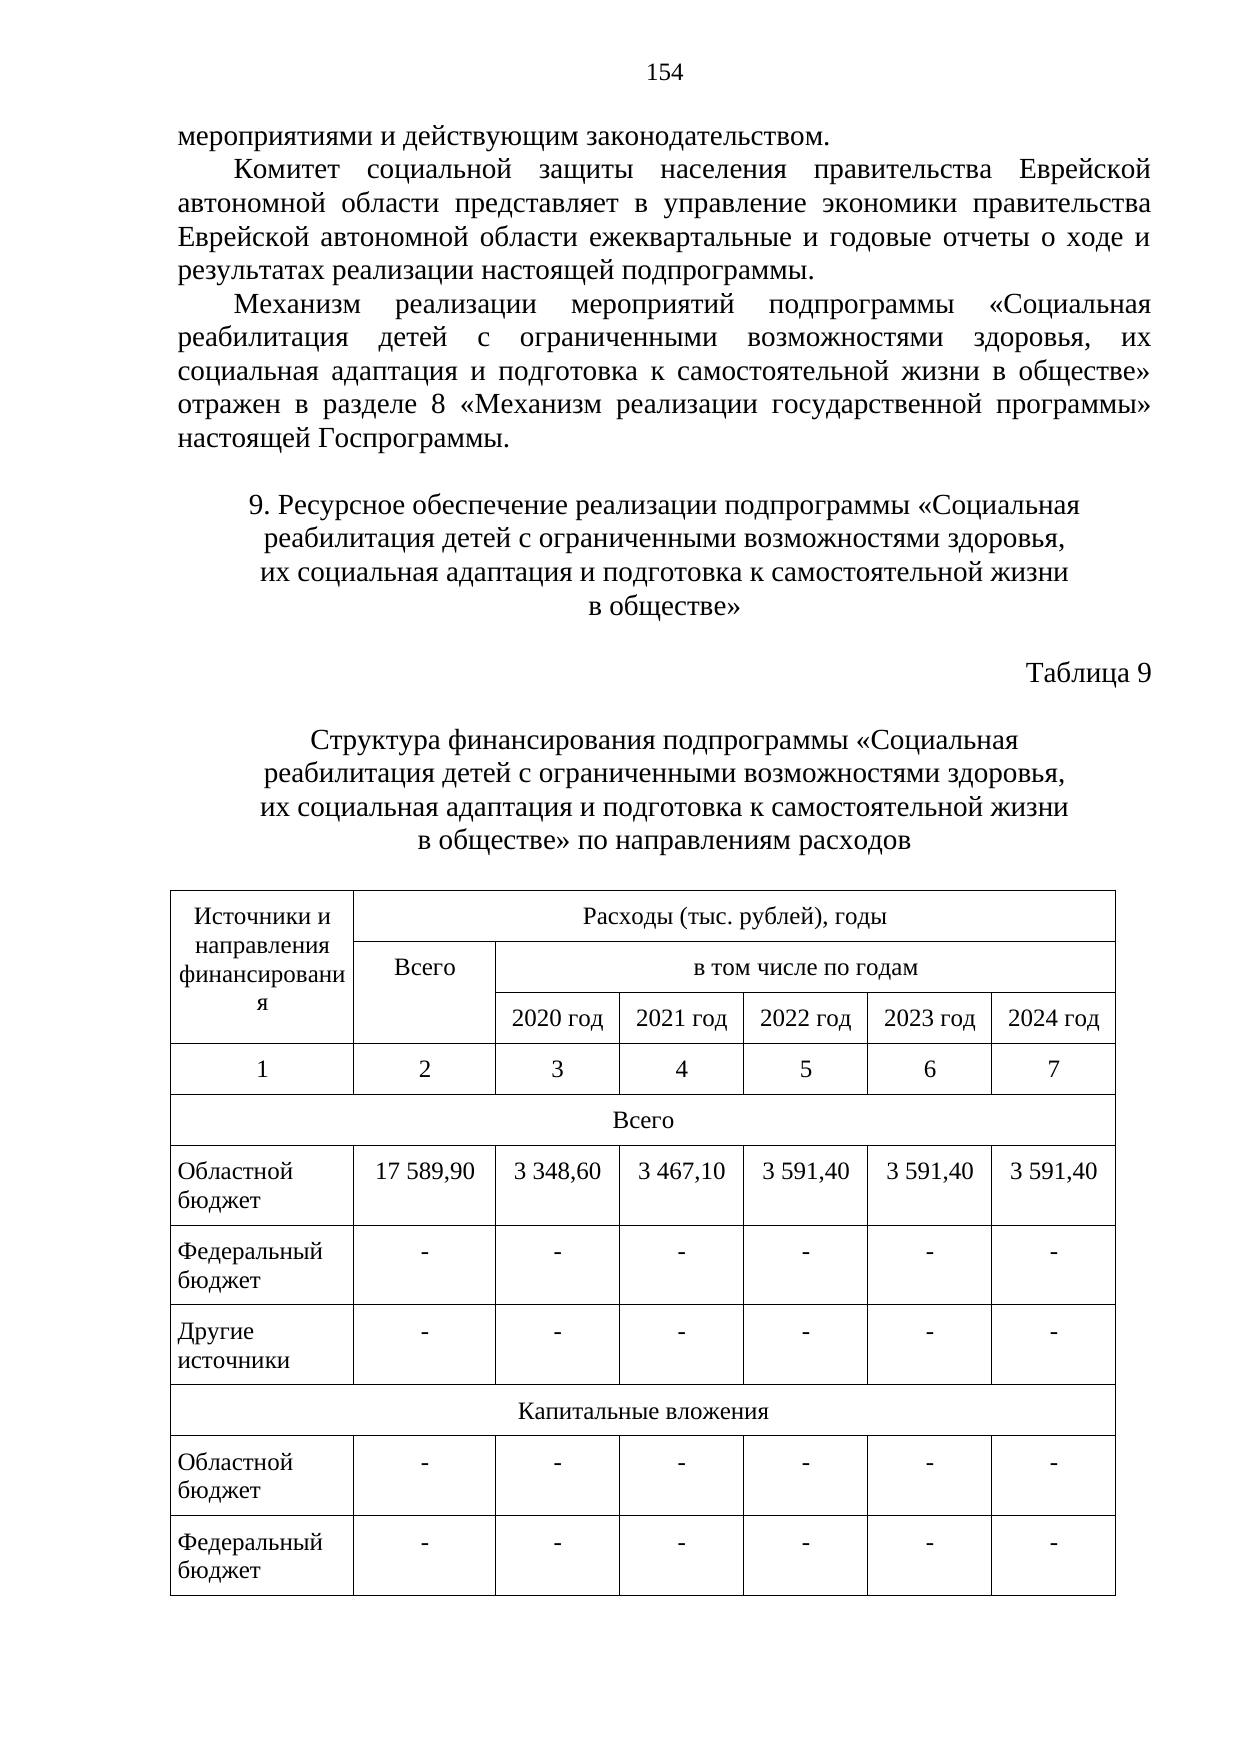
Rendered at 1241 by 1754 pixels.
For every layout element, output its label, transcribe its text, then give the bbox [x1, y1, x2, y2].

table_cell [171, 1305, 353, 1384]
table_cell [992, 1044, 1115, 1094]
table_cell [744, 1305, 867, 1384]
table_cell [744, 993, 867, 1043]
title их социальная адаптация и подготовка к самостоятельной жизни [177, 789, 1152, 822]
title реабилитация детей с ограниченными возможностями здоровья, [177, 521, 1152, 554]
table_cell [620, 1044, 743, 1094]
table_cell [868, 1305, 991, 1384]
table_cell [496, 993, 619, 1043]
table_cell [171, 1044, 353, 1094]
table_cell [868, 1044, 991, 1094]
text Механизм реализации мероприятий подпрограммы «Социальная реабилитация детей с ограниченными возможностями здоровья, их социальная адаптация и подготовка к самостоятельной жизни в обществе» отражен в разделе 8 «Механизм реализации государственной программы» настоящей Госпрограммы. [177, 286, 1152, 453]
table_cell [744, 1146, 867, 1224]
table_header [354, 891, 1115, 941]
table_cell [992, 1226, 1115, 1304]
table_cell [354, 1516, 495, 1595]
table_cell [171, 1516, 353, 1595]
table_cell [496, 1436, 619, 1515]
title Структура финансирования подпрограммы «Социальная [177, 722, 1152, 755]
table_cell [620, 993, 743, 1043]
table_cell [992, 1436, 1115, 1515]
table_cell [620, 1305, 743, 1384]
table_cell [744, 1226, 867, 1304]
title их социальная адаптация и подготовка к самостоятельной жизни [177, 554, 1152, 588]
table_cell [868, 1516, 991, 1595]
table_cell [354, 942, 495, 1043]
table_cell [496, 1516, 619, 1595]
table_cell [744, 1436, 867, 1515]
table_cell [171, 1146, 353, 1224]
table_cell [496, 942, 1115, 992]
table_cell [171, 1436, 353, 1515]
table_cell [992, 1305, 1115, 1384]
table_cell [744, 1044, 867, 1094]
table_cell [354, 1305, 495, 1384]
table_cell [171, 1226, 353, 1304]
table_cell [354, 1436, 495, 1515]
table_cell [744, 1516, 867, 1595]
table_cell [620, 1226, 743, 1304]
title в обществе» [177, 588, 1152, 621]
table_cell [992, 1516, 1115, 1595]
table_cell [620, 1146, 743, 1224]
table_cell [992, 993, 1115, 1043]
title в обществе» по направлениям расходов [177, 822, 1152, 856]
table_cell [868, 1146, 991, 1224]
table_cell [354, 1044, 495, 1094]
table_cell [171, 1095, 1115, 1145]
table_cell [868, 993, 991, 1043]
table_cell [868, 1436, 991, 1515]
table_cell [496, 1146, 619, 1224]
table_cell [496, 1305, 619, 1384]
title реабилитация детей с ограниченными возможностями здоровья, [177, 755, 1152, 789]
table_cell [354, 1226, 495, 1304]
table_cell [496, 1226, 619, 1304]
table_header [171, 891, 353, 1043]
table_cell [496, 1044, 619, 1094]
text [177, 118, 1152, 152]
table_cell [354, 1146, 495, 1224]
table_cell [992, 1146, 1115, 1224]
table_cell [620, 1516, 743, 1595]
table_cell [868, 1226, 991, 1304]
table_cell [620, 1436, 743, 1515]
text Таблица 9 [177, 655, 1152, 688]
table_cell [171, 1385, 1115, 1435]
title 9. Ресурсное обеспечение реализации подпрограммы «Социальная [177, 487, 1152, 521]
text Комитет социальной защиты населения правительства Еврейской автономной области представляет в управление экономики правительства Еврейской автономной области ежеквартальные и годовые отчеты о ходе и результатах реализации настоящей подпрограммы. [177, 152, 1152, 286]
